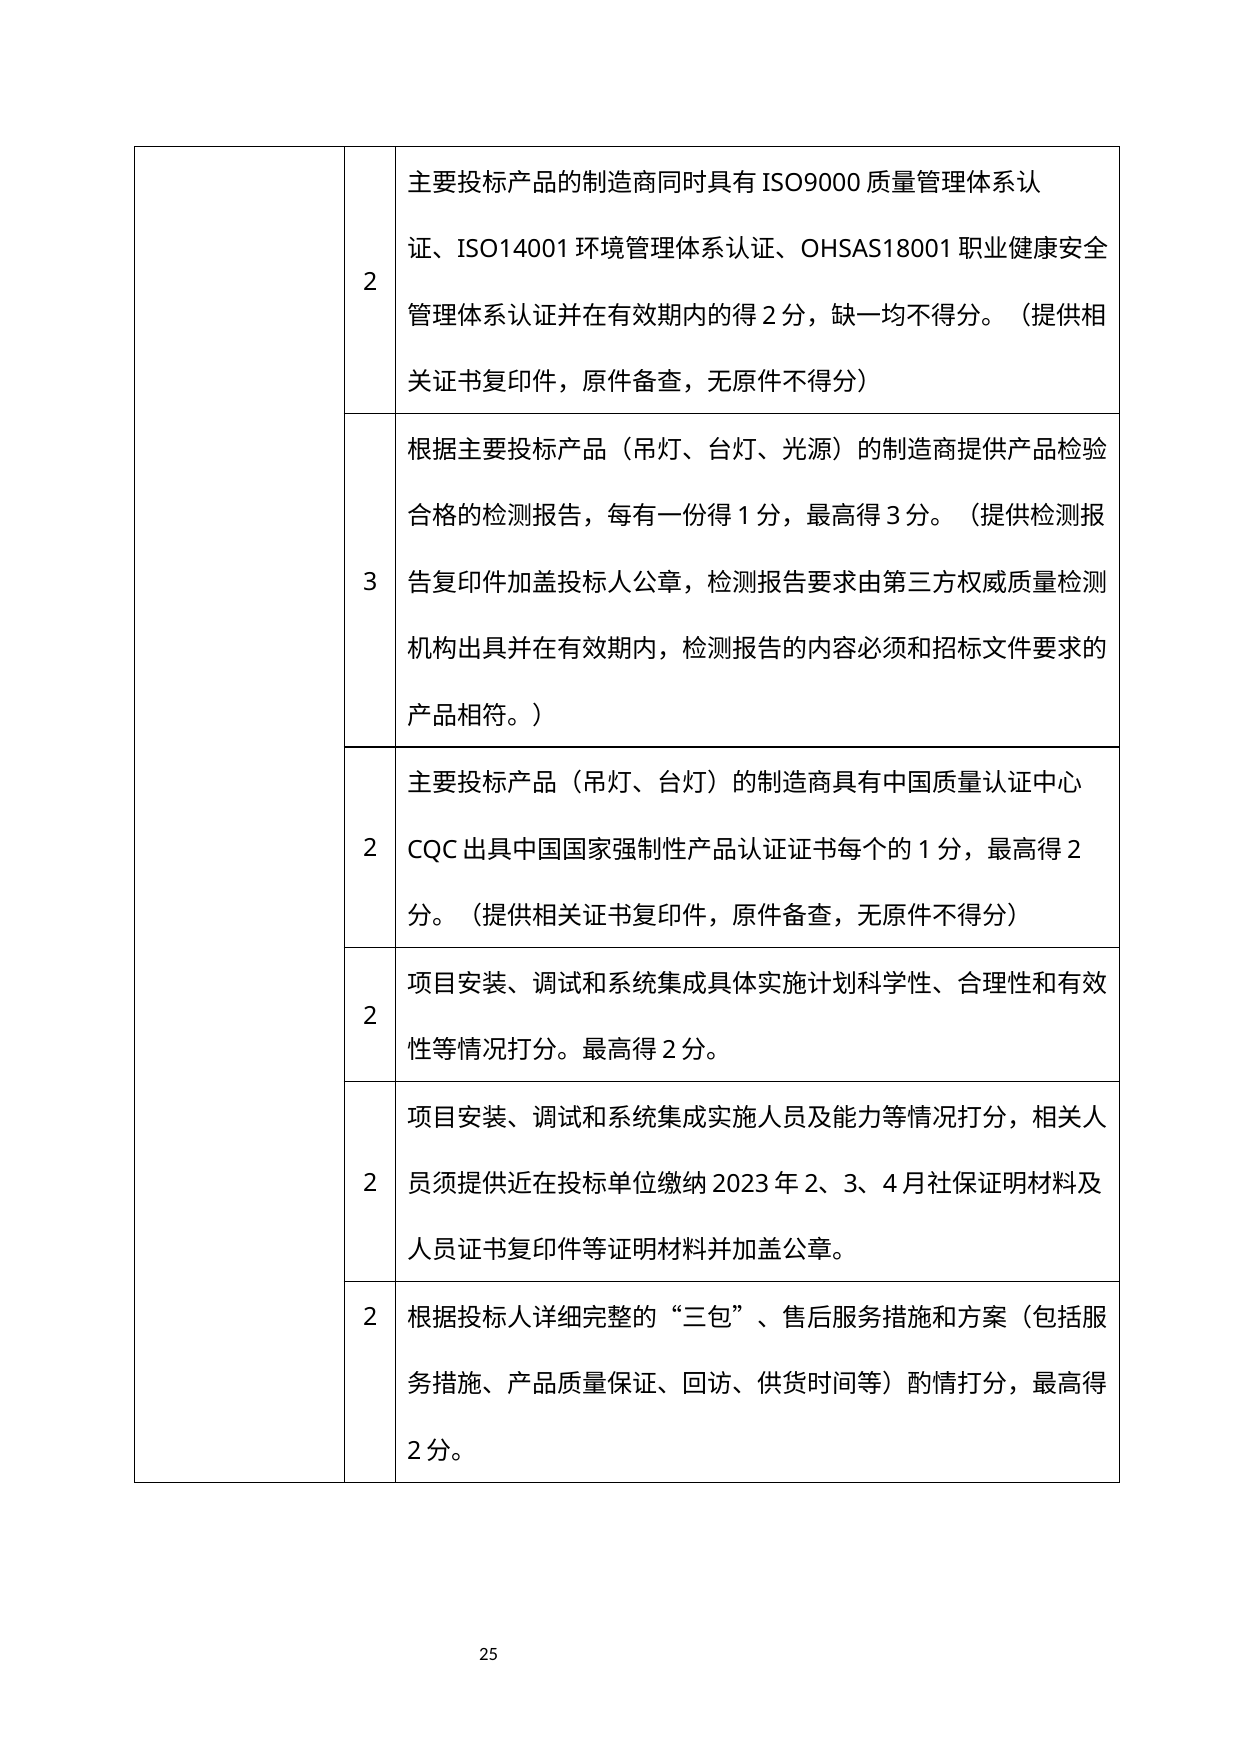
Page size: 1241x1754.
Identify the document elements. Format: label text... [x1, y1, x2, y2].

table_cell 2 [345, 948, 395, 1081]
table_cell 项目安装、调试和系统集成实施人员及能力等情况打分，相关人员须提供近在投标单位缴纳2023年2、3、4月社保证明材料及人员证书复印件等证明材料并加盖公章。 [396, 1082, 1119, 1281]
table_cell 根据投标人详细完整的“三包”、售后服务措施和方案（包括服务措施、产品质量保证、回访、供货时间等）酌情打分，最高得2分。 [396, 1282, 1119, 1482]
table_cell 2 [345, 1082, 395, 1281]
table_cell 2 [345, 1282, 395, 1482]
table_cell 3 [345, 414, 395, 746]
table_cell 2 [345, 147, 395, 413]
table_cell 项目安装、调试和系统集成具体实施计划科学性、合理性和有效性等情况打分。最高得2分。 [396, 948, 1119, 1081]
table_cell 主要投标产品（吊灯、台灯）的制造商具有中国质量认证中心CQC出具中国国家强制性产品认证证书每个的1分，最高得2分。（提供相关证书复印件，原件备查，无原件不得分） [396, 748, 1119, 947]
table_cell 2 [345, 748, 395, 947]
table_cell 根据主要投标产品（吊灯、台灯、光源）的制造商提供产品检验合格的检测报告，每有一份得1分，最高得3分。（提供检测报告复印件加盖投标人公章，检测报告要求由第三方权威质量检测机构出具并在有效期内，检测报告的内容必须和招标文件要求的产品相符。） [396, 414, 1119, 746]
table_cell 主要投标产品的制造商同时具有ISO9000质量管理体系认证、ISO14001环境管理体系认证、OHSAS18001职业健康安全管理体系认证并在有效期内的得2分，缺一均不得分。（提供相关证书复印件，原件备查，无原件不得分） [396, 147, 1119, 413]
